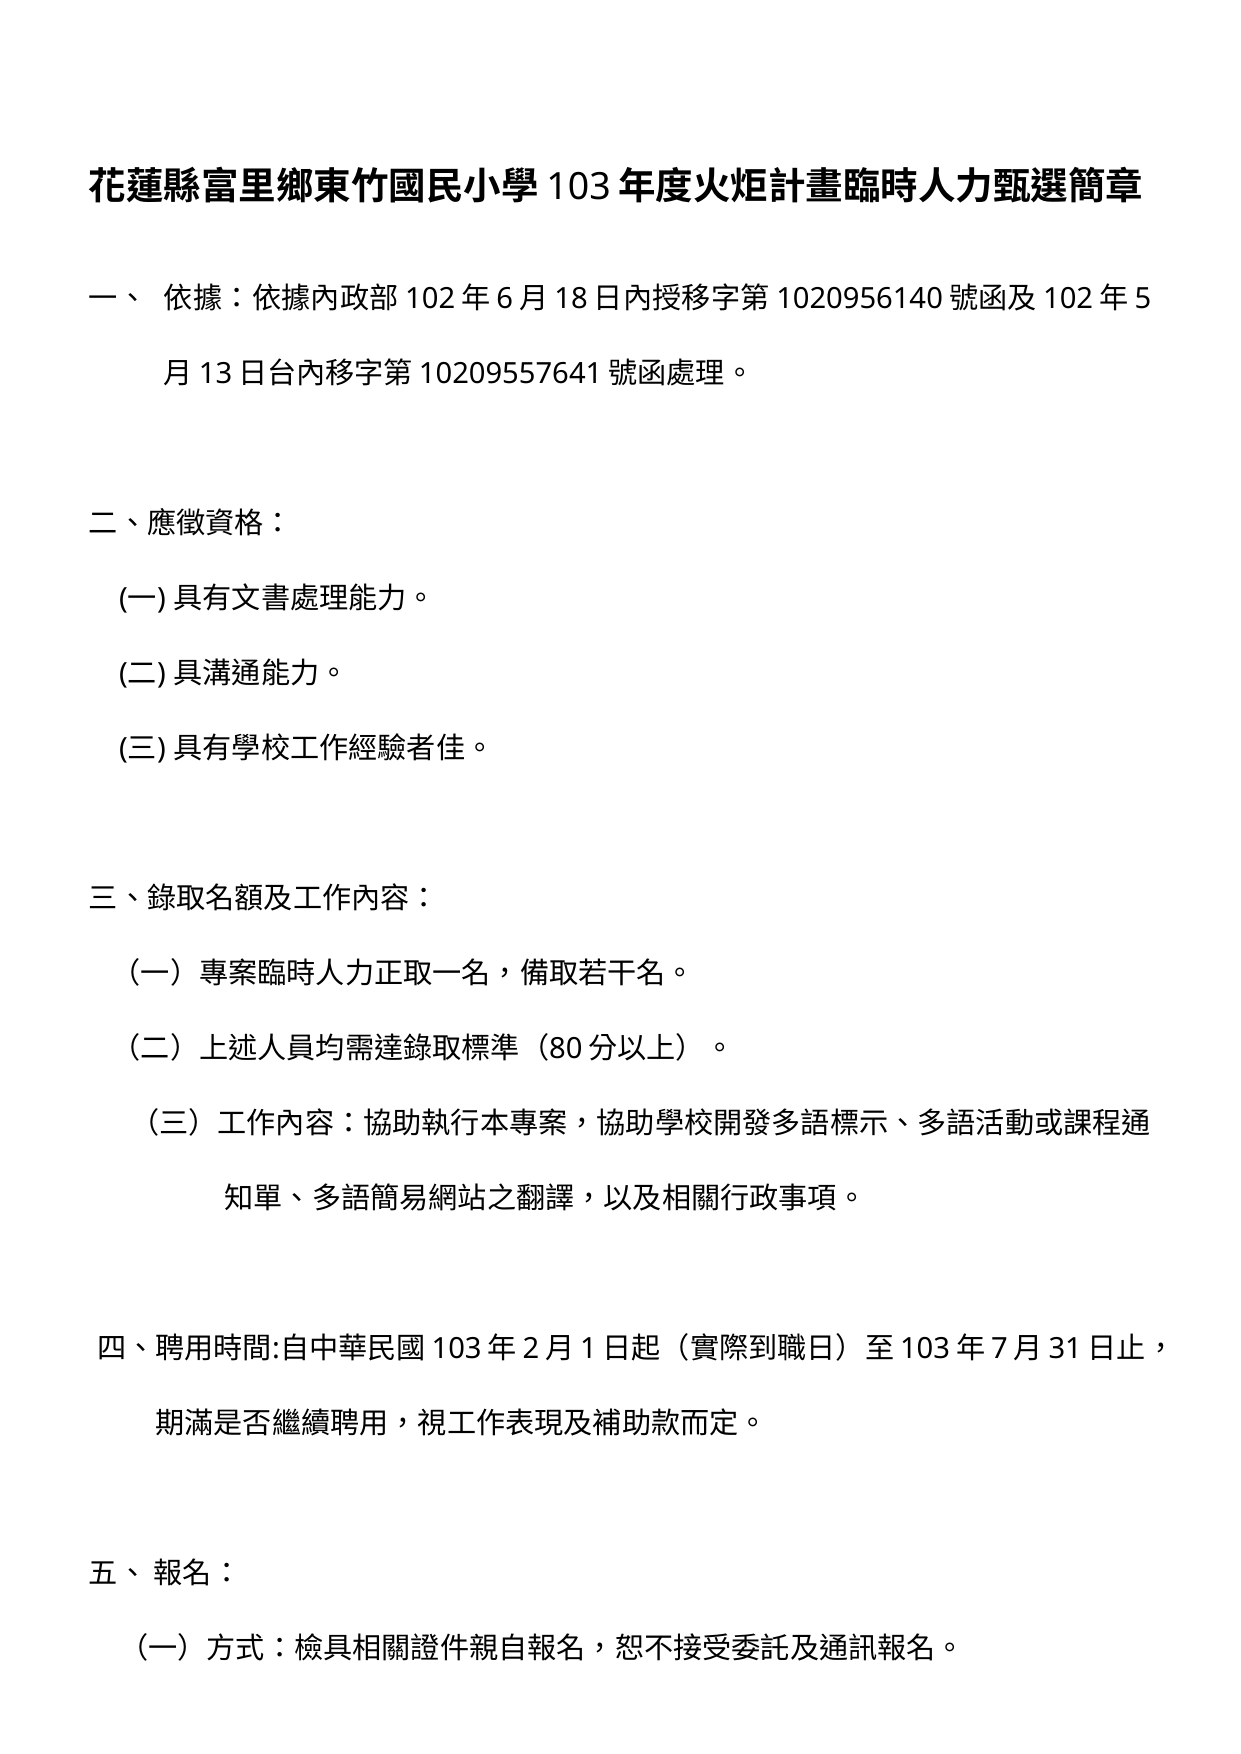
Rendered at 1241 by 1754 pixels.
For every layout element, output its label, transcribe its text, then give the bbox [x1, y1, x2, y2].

text （三）工作內容：協助執行本專案，協助學校開發多語標示、多語活動或課程通知單、多語簡易網站之翻譯，以及相關行政事項。 [122, 1083, 1152, 1233]
list 依據：依據內政部102年6月18日內授移字第1020956140號函及102年5月13日台內移字第10209557641號函處理。 [89, 258, 1152, 408]
text 四、聘用時間:自中華民國103年2月1日起（實際到職日）至103年7月31日止，期滿是否繼續聘用，視工作表現及補助款而定。 [97, 1308, 1152, 1458]
text (三) 具有學校工作經驗者佳。 [89, 708, 1152, 783]
text 花蓮縣富里鄉東竹國民小學103年度火炬計畫臨時人力甄選簡章 [89, 146, 1152, 258]
text (二) 具溝通能力。 [89, 633, 1152, 708]
text 三、錄取名額及工作內容： （一）專案臨時人力正取一名，備取若干名。 （二）上述人員均需達錄取標準（80分以上）。 [89, 858, 1152, 1083]
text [89, 1533, 1152, 1683]
text 二、應徵資格： (一) 具有文書處理能力。 [89, 408, 1152, 633]
